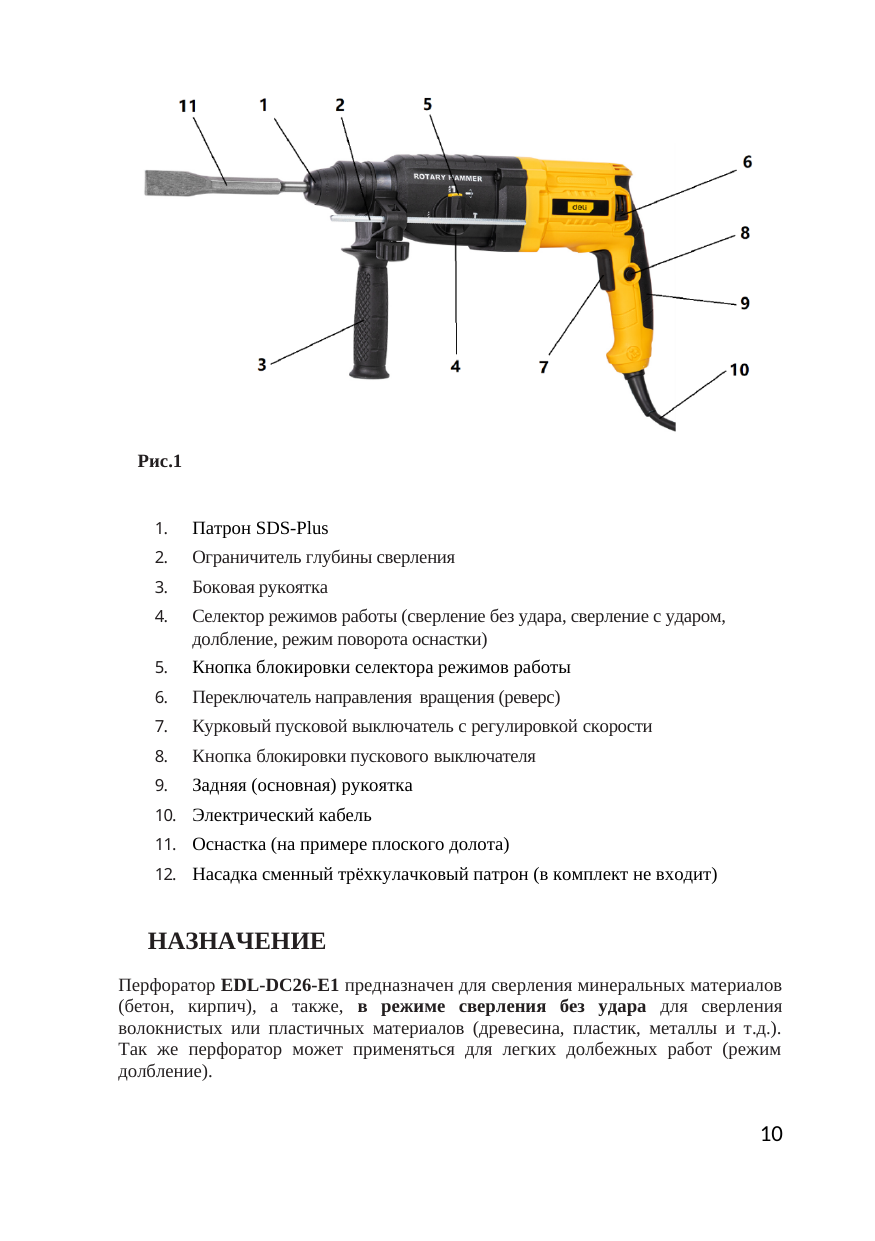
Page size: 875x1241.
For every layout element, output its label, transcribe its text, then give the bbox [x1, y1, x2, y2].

text НАЗНАЧЕНИЕ [148, 926, 783, 955]
list Задняя (основная) рукоятка [154, 774, 780, 796]
list Боковая рукоятка [154, 575, 780, 598]
list Патрон SDS-Plus [154, 516, 780, 539]
picture [137, 92, 782, 440]
list Кнопка блокировки селектора режимов работы [154, 656, 780, 678]
list Кнопка блокировки пускового выключателя [154, 744, 780, 767]
list Селектор режимов работы (сверление без удара, сверление с ударом, долбление, режим поворота оснастки) [154, 605, 780, 649]
list Оснастка (на примере плоского долота) [154, 833, 780, 855]
text Рис.1 [137, 450, 783, 471]
list Переключатель направления вращения (реверс) [154, 685, 780, 708]
text Перфоратор EDL-DC26-E1 предназначен для сверления минеральных материалов (бетон, кирпич), а также, в режиме сверления без удара для сверления волокнистых или пластичных материалов (древесина, пластик, металлы и т.д.). Так же перфоратор может применяться для легких долбежных работ (режим долбление). [118, 974, 783, 1081]
list Ограничитель глубины сверления [154, 546, 780, 568]
list Электрический кабель [154, 803, 780, 826]
list Насадка сменный трёхкулачковый патрон (в комплект не входит) [154, 862, 780, 885]
list Курковый пусковой выключатель с регулировкой скорости [154, 715, 780, 737]
